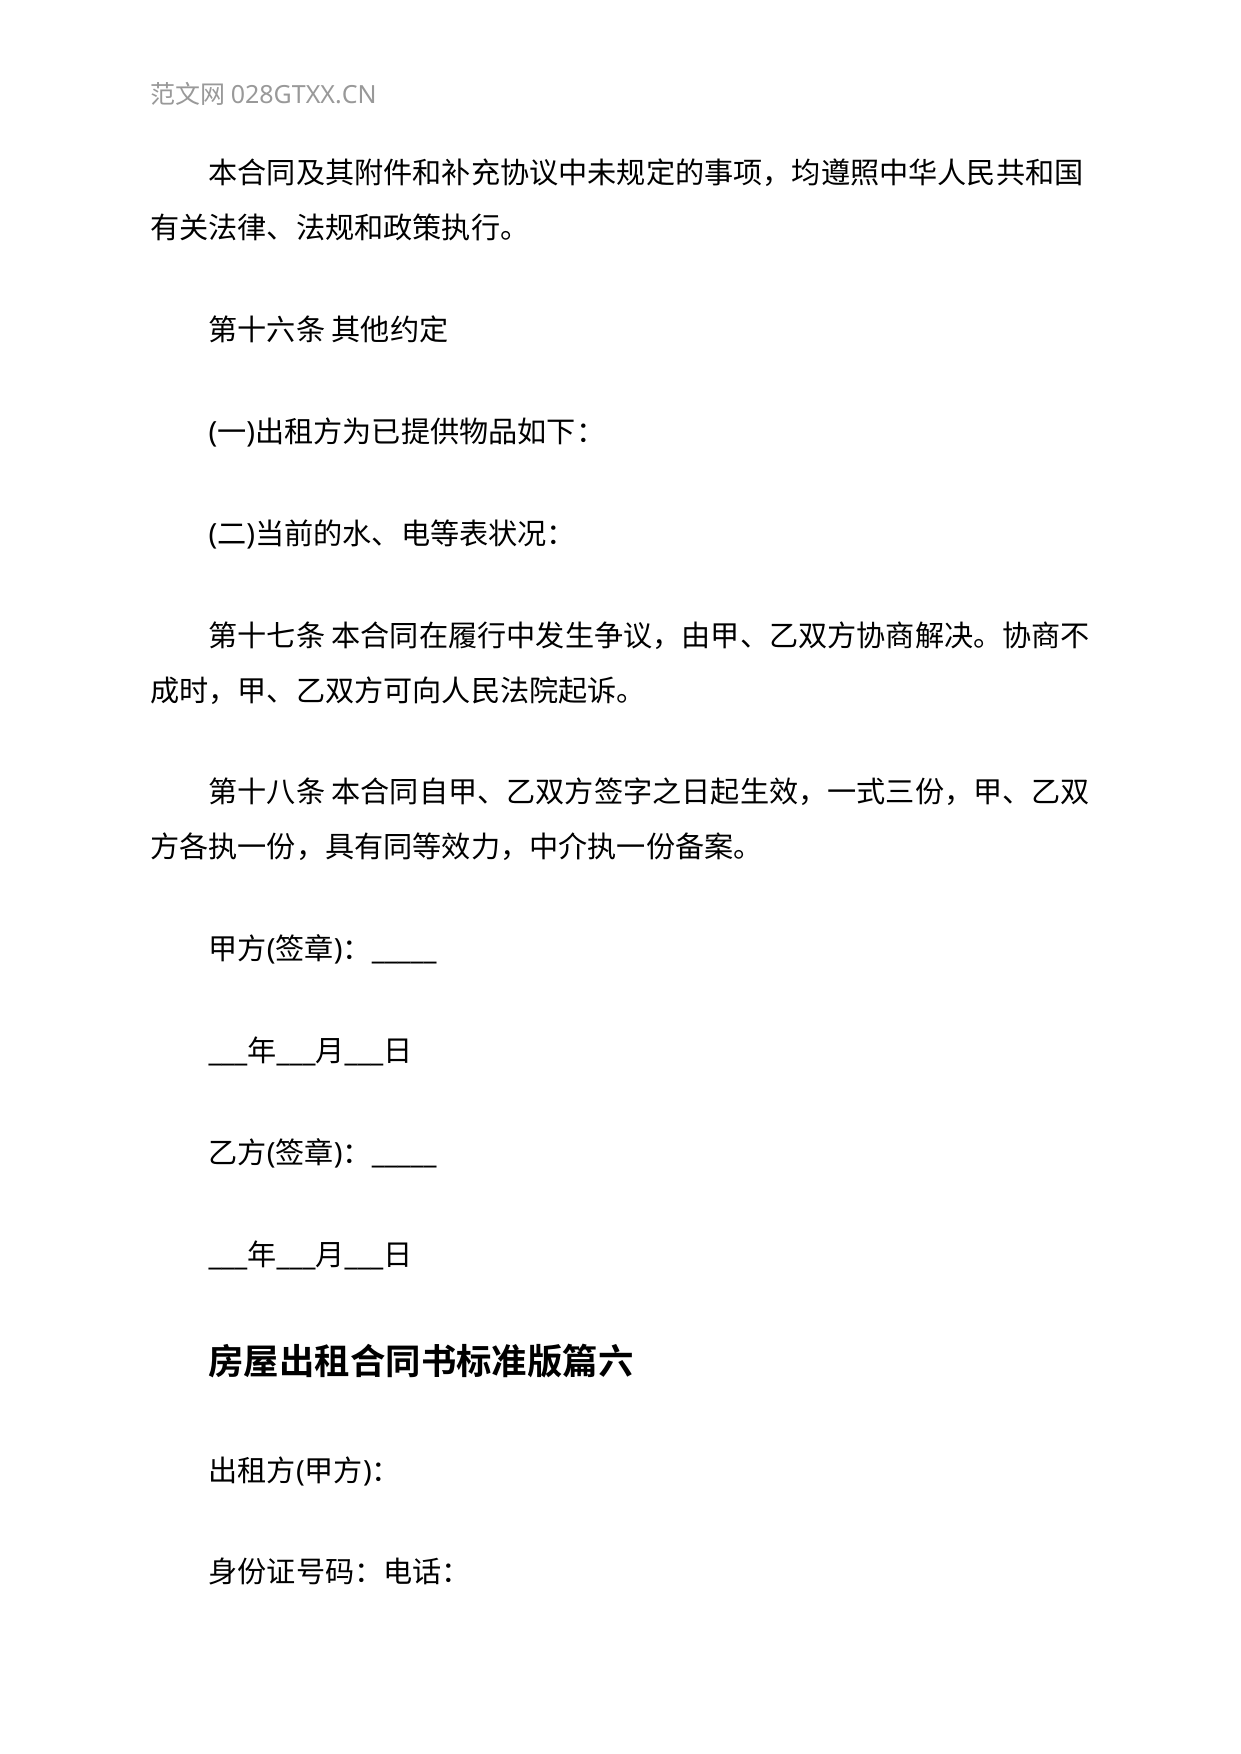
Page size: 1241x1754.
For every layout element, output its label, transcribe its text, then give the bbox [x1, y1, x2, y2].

text 身份证号码：电话： [150, 1549, 1090, 1591]
text ___年___月___日 [150, 1232, 1090, 1274]
text (二)当前的水、电等表状况： [150, 510, 1090, 553]
text 甲方(签章)：_____ [150, 926, 1090, 968]
text 第十七条 本合同在履行中发生争议，由甲、乙双方协商解决。协商不成时，甲、乙双方可向人民法院起诉。 [150, 612, 1090, 709]
text 乙方(签章)：_____ [150, 1130, 1090, 1172]
text 出租方(甲方)： [150, 1447, 1090, 1489]
text 本合同及其附件和补充协议中未规定的事项，均遵照中华人民共和国有关法律、法规和政策执行。 [150, 150, 1090, 247]
text 房屋出租合同书标准版篇六 [150, 1334, 1090, 1385]
text 第十六条 其他约定 [150, 307, 1090, 349]
text ___年___月___日 [150, 1028, 1090, 1070]
text (一)出租方为已提供物品如下： [150, 408, 1090, 451]
text 第十八条 本合同自甲、乙双方签字之日起生效，一式三份，甲、乙双方各执一份，具有同等效力，中介执一份备案。 [150, 769, 1090, 866]
